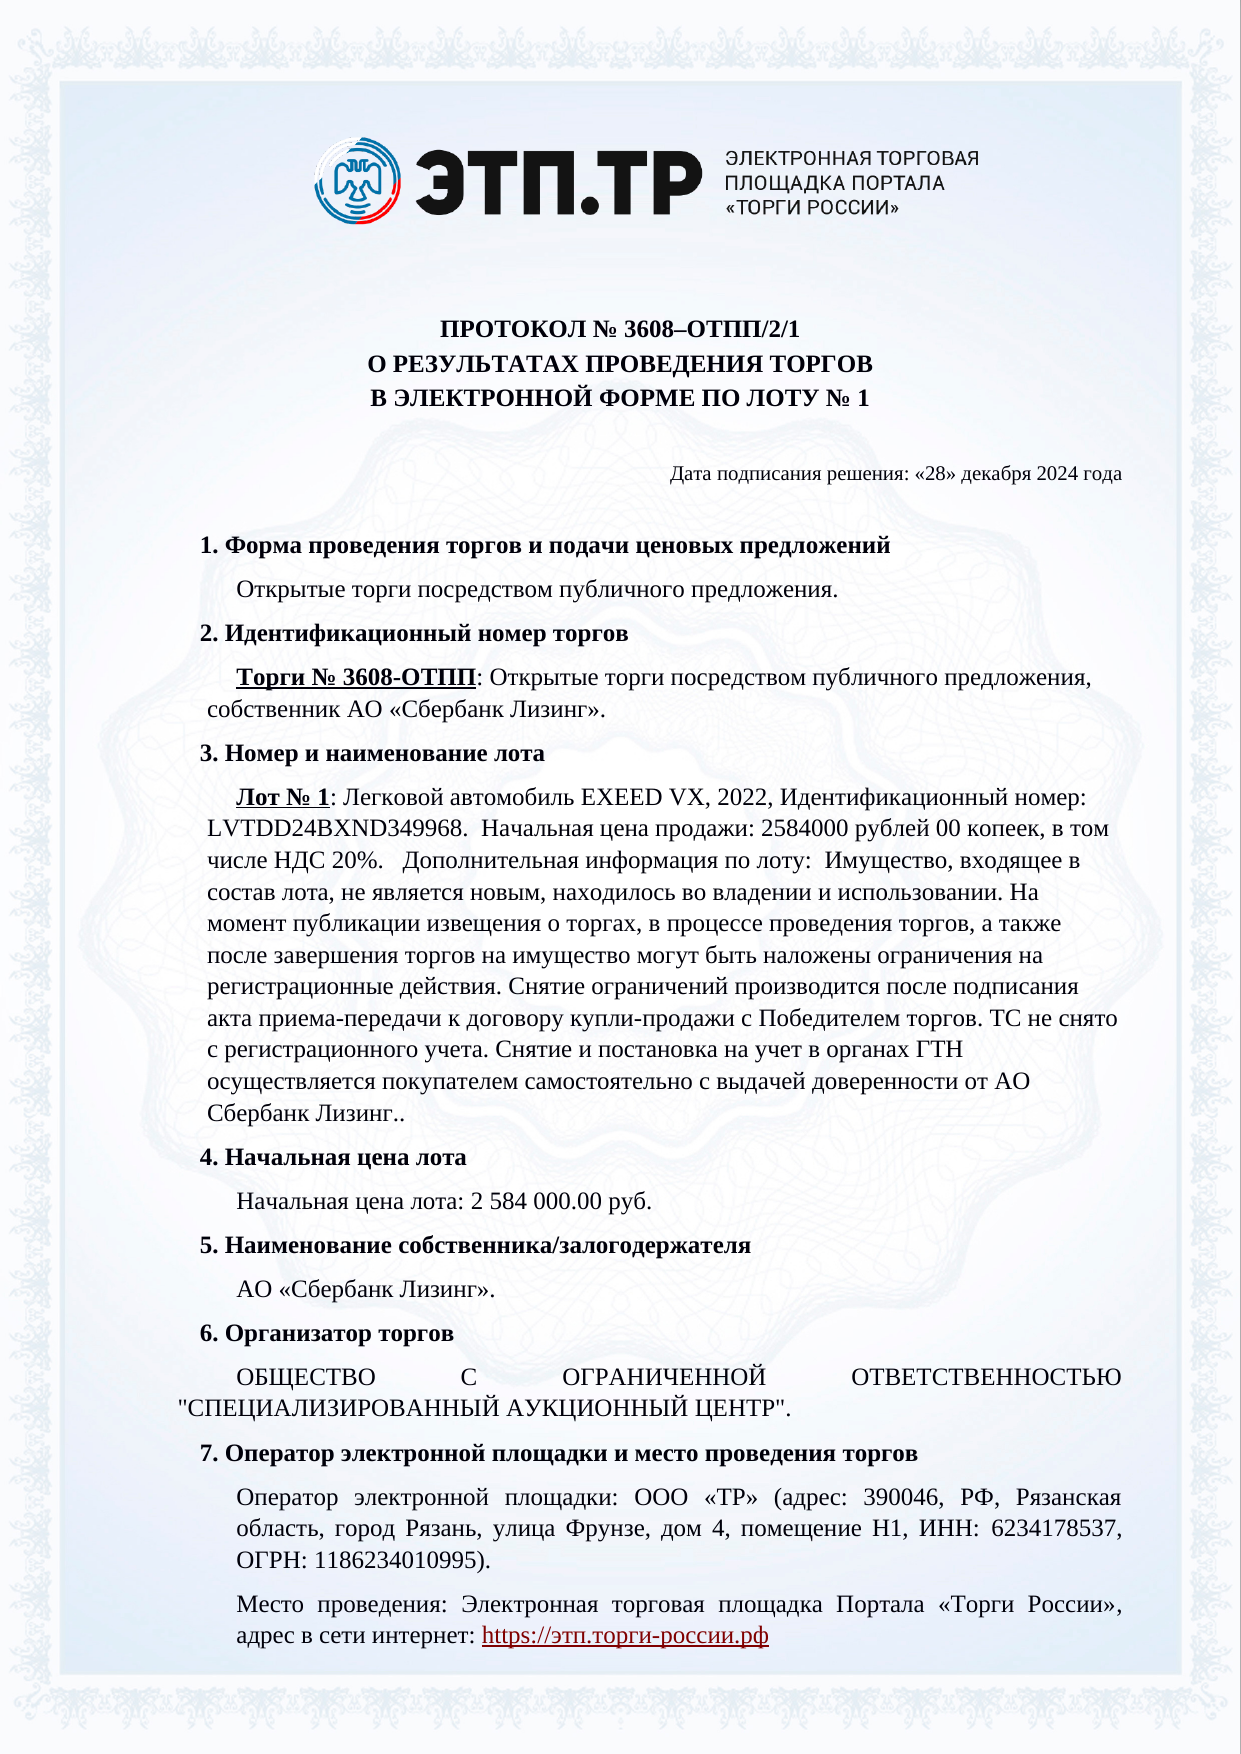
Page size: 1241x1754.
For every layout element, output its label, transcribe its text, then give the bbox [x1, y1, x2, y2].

text Место проведения: Электронная торговая площадка Портала «Торги России», адрес в сети интернет: https://этп.торги-россии.рф [236, 1589, 1122, 1649]
title В ЭЛЕКТРОННОЙ ФОРМЕ ПО ЛОТУ № 1 [118, 383, 1122, 412]
text 4. Начальная цена лота [177, 1142, 1122, 1170]
text 7. Оператор электронной площадки и место проведения торгов [177, 1438, 1122, 1466]
text Лот № 1: Легковой автомобиль EXEED VX, 2022, Идентификационный номер: LVTDD24BXND349968. Начальная цена продажи: 2584000 рублей 00 копеек, в том числе НДС 20%. Дополнительная информация по лоту: Имущество, входящее в состав лота, не является новым, находилось во владении и использовании. На момент публикации извещения о торгах, в процессе проведения торгов, а также после завершения торгов на имущество могут быть наложены ограничения на регистрационные действия. Снятие ограничений производится после подписания акта приема-передачи к договору купли-продажи с Победителем торгов. ТС не снято с регистрационного учета. Снятие и постановка на учет в органах ГТН осуществляется покупателем самостоятельно с выдачей доверенности от АО Сбербанк Лизинг.. [207, 782, 1122, 1126]
text 5. Наименование собственника/залогодержателя [177, 1230, 1122, 1258]
text Дата подписания решения: «28» декабря 2024 года [177, 455, 1122, 486]
title О РЕЗУЛЬТАТАХ ПРОВЕДЕНИЯ ТОРГОВ [118, 349, 1122, 377]
text ОБЩЕСТВО С ОГРАНИЧЕННОЙ ОТВЕТСТВЕННОСТЬЮ "СПЕЦИАЛИЗИРОВАННЫЙ АУКЦИОННЫЙ ЦЕНТР". [177, 1362, 1122, 1422]
text Оператор электронной площадки: ООО «ТР» (адрес: 390046, РФ, Рязанская область, город Рязань, улица Фрунзе, дом 4, помещение Н1, ИНН: 6234178537, ОГРН: 1186234010995). [236, 1482, 1122, 1573]
text Открытые торги посредством публичного предложения. [177, 574, 1122, 603]
text 1. Форма проведения торгов и подачи ценовых предложений [177, 530, 1122, 559]
text 3. Номер и наименование лота [177, 738, 1122, 767]
title ПРОТОКОЛ № 3608–ОТПП/2/1 [118, 314, 1122, 343]
text Начальная цена лота: 2 584 000.00 руб. [236, 1186, 1122, 1214]
list 6. Организатор торгов [177, 1318, 1122, 1347]
text Торги № 3608-ОТПП: Открытые торги посредством публичного предложения, собственник АО «Сбербанк Лизинг». [207, 662, 1122, 723]
text АО «Сбербанк Лизинг». [177, 1274, 1122, 1303]
text 2. Идентификационный номер торгов [177, 618, 1122, 647]
picture [0, 0, 1241, 1754]
